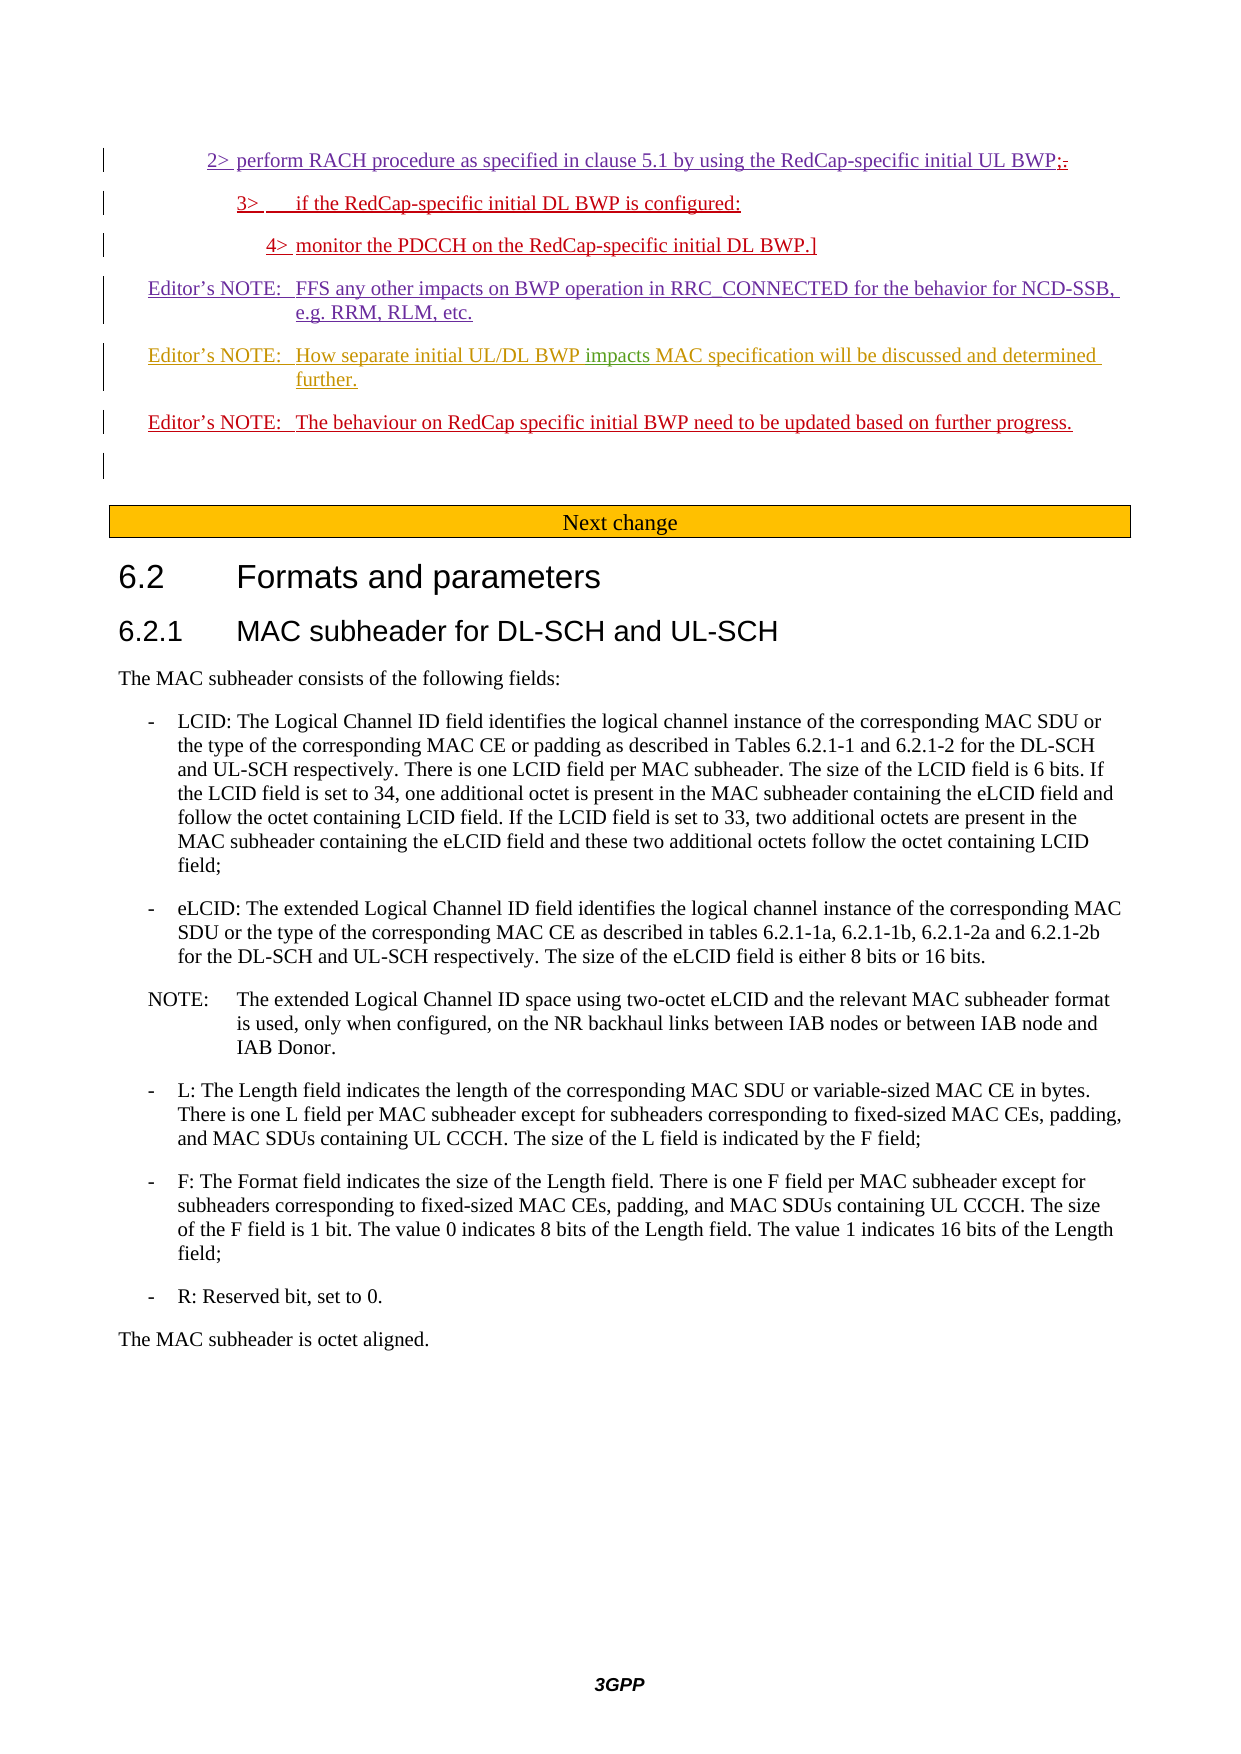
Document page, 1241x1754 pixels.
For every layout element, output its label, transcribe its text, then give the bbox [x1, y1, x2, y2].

subtitle 6.2 Formats and parameters [118, 557, 1122, 595]
text Next change [110, 506, 1130, 537]
text - F: The Format field indicates the size of the Length field. There is one F field per MAC subheader except for subheaders corresponding to fixed-sized MAC CEs, padding, and MAC SDUs containing UL CCCH. The size of the F field is 1 bit. The value 0 indicates 8 bits of the Length field. The value 1 indicates 16 bits of the Length field; [148, 1169, 1122, 1265]
text - LCID: The Logical Channel ID field identifies the logical channel instance of the corresponding MAC SDU or the type of the corresponding MAC CE or padding as described in Tables 6.2.1-1 and 6.2.1-2 for the DL-SCH and UL-SCH respectively. There is one LCID field per MAC subheader. The size of the LCID field is 6 bits. If the LCID field is set to 34, one additional octet is present in the MAC subheader containing the eLCID field and follow the octet containing LCID field. If the LCID field is set to 33, two additional octets are present in the MAC subheader containing the eLCID field and these two additional octets follow the octet containing LCID field; [148, 709, 1122, 877]
text The MAC subheader is octet aligned. [118, 1327, 1122, 1351]
text - R: Reserved bit, set to 0. [148, 1284, 1122, 1308]
text The MAC subheader consists of the following fields: [118, 666, 1122, 690]
subtitle 6.2.1 MAC subheader for DL-SCH and UL-SCH [118, 614, 1122, 647]
text - eLCID: The extended Logical Channel ID field identifies the logical channel instance of the corresponding MAC SDU or the type of the corresponding MAC CE as described in tables 6.2.1-1a, 6.2.1-1b, 6.2.1-2a and 6.2.1-2b for the DL-SCH and UL-SCH respectively. The size of the eLCID field is either 8 bits or 16 bits. [148, 896, 1122, 968]
text NOTE: The extended Logical Channel ID space using two-octet eLCID and the relevant MAC subheader format is used, only when configured, on the NR backhaul links between IAB nodes or between IAB node and IAB Donor. [148, 987, 1122, 1059]
text - L: The Length field indicates the length of the corresponding MAC SDU or variable-sized MAC CE in bytes. There is one L field per MAC subheader except for subheaders corresponding to fixed-sized MAC CEs, padding, and MAC SDUs containing UL CCCH. The size of the L field is indicated by the F field; [148, 1078, 1122, 1150]
